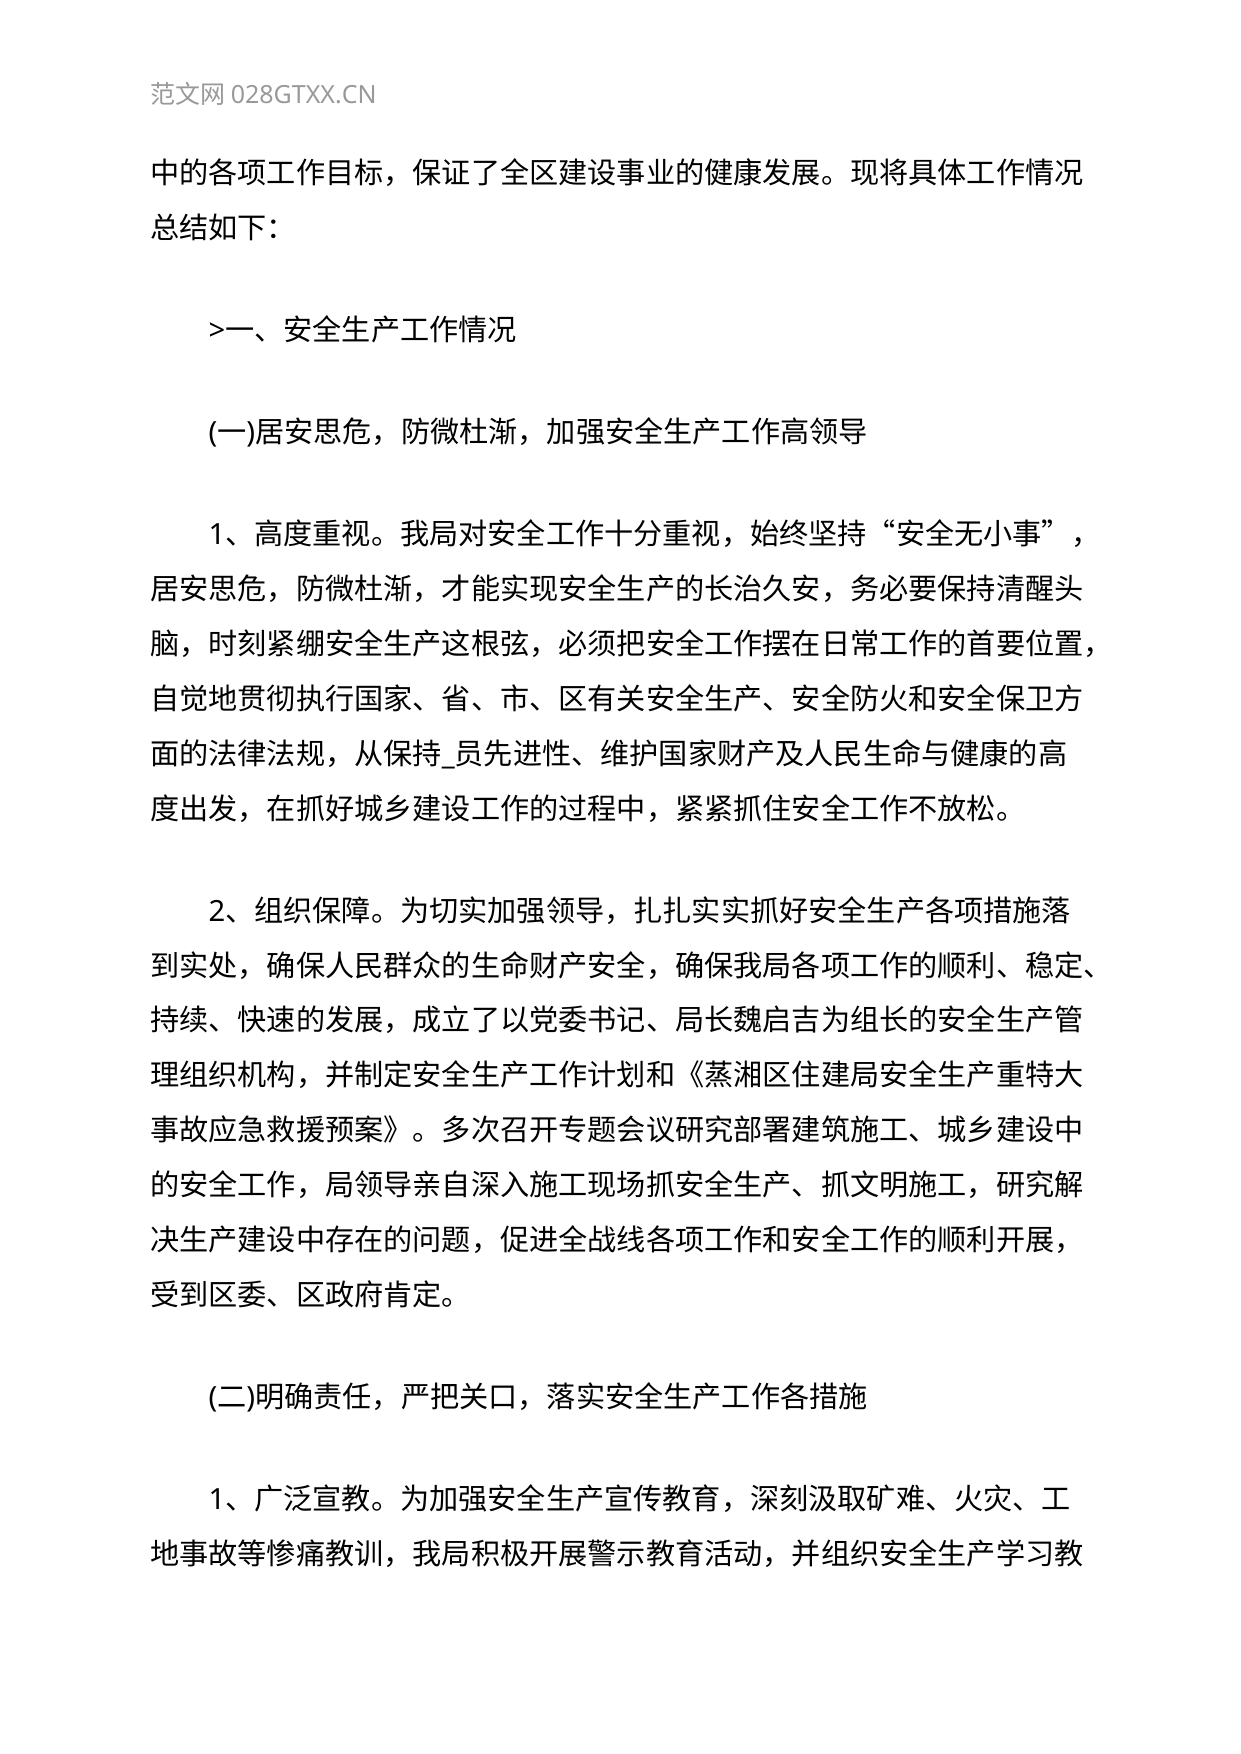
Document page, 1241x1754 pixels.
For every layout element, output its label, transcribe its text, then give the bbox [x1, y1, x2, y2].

text 1、高度重视。我局对安全工作十分重视，始终坚持“安全无小事”，居安思危，防微杜渐，才能实现安全生产的长治久安，务必要保持清醒头脑，时刻紧绷安全生产这根弦，必须把安全工作摆在日常工作的首要位置，自觉地贯彻执行国家、省、市、区有关安全生产、安全防火和安全保卫方面的法律法规，从保持_员先进性、维护国家财产及人民生命与健康的高度出发，在抓好城乡建设工作的过程中，紧紧抓住安全工作不放松。 [150, 511, 1090, 828]
text (一)居安思危，防微杜渐，加强安全生产工作高领导 [150, 409, 1090, 451]
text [150, 150, 1090, 247]
text (二)明确责任，严把关口，落实安全生产工作各措施 [150, 1373, 1090, 1416]
text 2、组织保障。为切实加强领导，扎扎实实抓好安全生产各项措施落到实处，确保人民群众的生命财产安全，确保我局各项工作的顺利、稳定、持续、快速的发展，成立了以党委书记、局长魏启吉为组长的安全生产管理组织机构，并制定安全生产工作计划和《蒸湘区住建局安全生产重特大事故应急救援预案》。多次召开专题会议研究部署建筑施工、城乡建设中的安全工作，局领导亲自深入施工现场抓安全生产、抓文明施工，研究解决生产建设中存在的问题，促进全战线各项工作和安全工作的顺利开展，受到区委、区政府肯定。 [150, 887, 1090, 1314]
text >一、安全生产工作情况 [150, 307, 1090, 349]
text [150, 1475, 1090, 1572]
